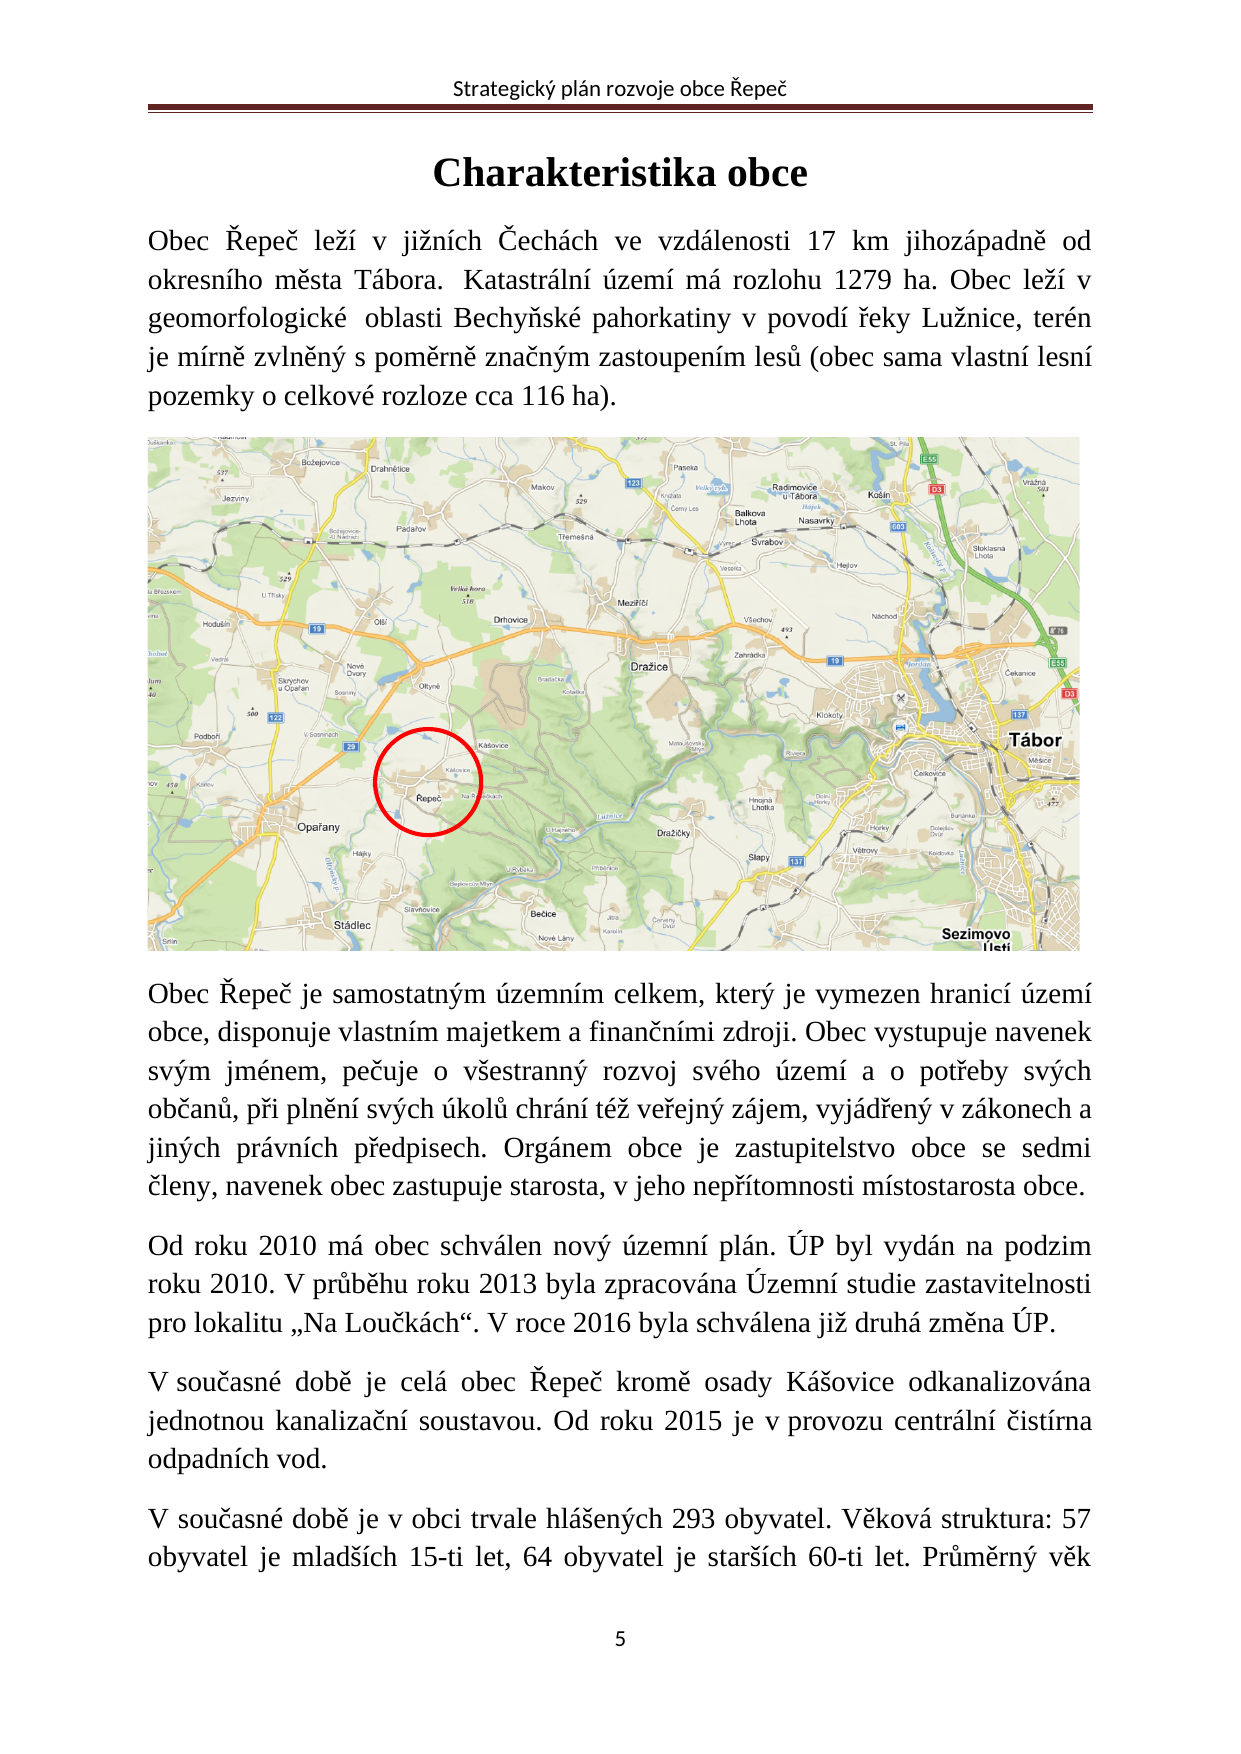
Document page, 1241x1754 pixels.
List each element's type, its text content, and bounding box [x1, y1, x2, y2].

picture [147, 437, 1080, 951]
text Charakteristika obce [148, 148, 1093, 196]
text Obec Řepeč leží v jižních Čechách ve vzdálenosti 17 km jihozápadně od okresního města Tábora. Katastrální území má rozlohu 1279 ha. Obec leží v geomorfologické oblasti Bechyňské pahorkatiny v povodí řeky Lužnice, terén je mírně zvlněný s poměrně značným zastoupením lesů (obec sama vlastní lesní pozemky o celkové rozloze cca 116 ha). [148, 223, 1093, 411]
text Od roku 2010 má obec schválen nový územní plán. ÚP byl vydán na podzim roku 2010. V průběhu roku 2013 byla zpracována Územní studie zastavitelnosti pro lokalitu „Na Loučkách“. V roce 2016 byla schválena již druhá změna ÚP. [148, 1228, 1093, 1338]
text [148, 1501, 1093, 1573]
text V současné době je celá obec Řepeč kromě osady Kášovice odkanalizována jednotnou kanalizační soustavou. Od roku 2015 je v provozu centrální čistírna odpadních vod. [148, 1364, 1093, 1475]
text Obec Řepeč je samostatným územním celkem, který je vymezen hranicí území obce, disponuje vlastním majetkem a finančními zdroji. Obec vystupuje navenek svým jménem, pečuje o všestranný rozvoj svého území a o potřeby svých občanů, při plnění svých úkolů chrání též veřejný zájem, vyjádřený v zákonech a jiných právních předpisech. Orgánem obce je zastupitelstvo obce se sedmi členy, navenek obec zastupuje starosta, v jeho nepřítomnosti místostarosta obce. [148, 976, 1093, 1202]
